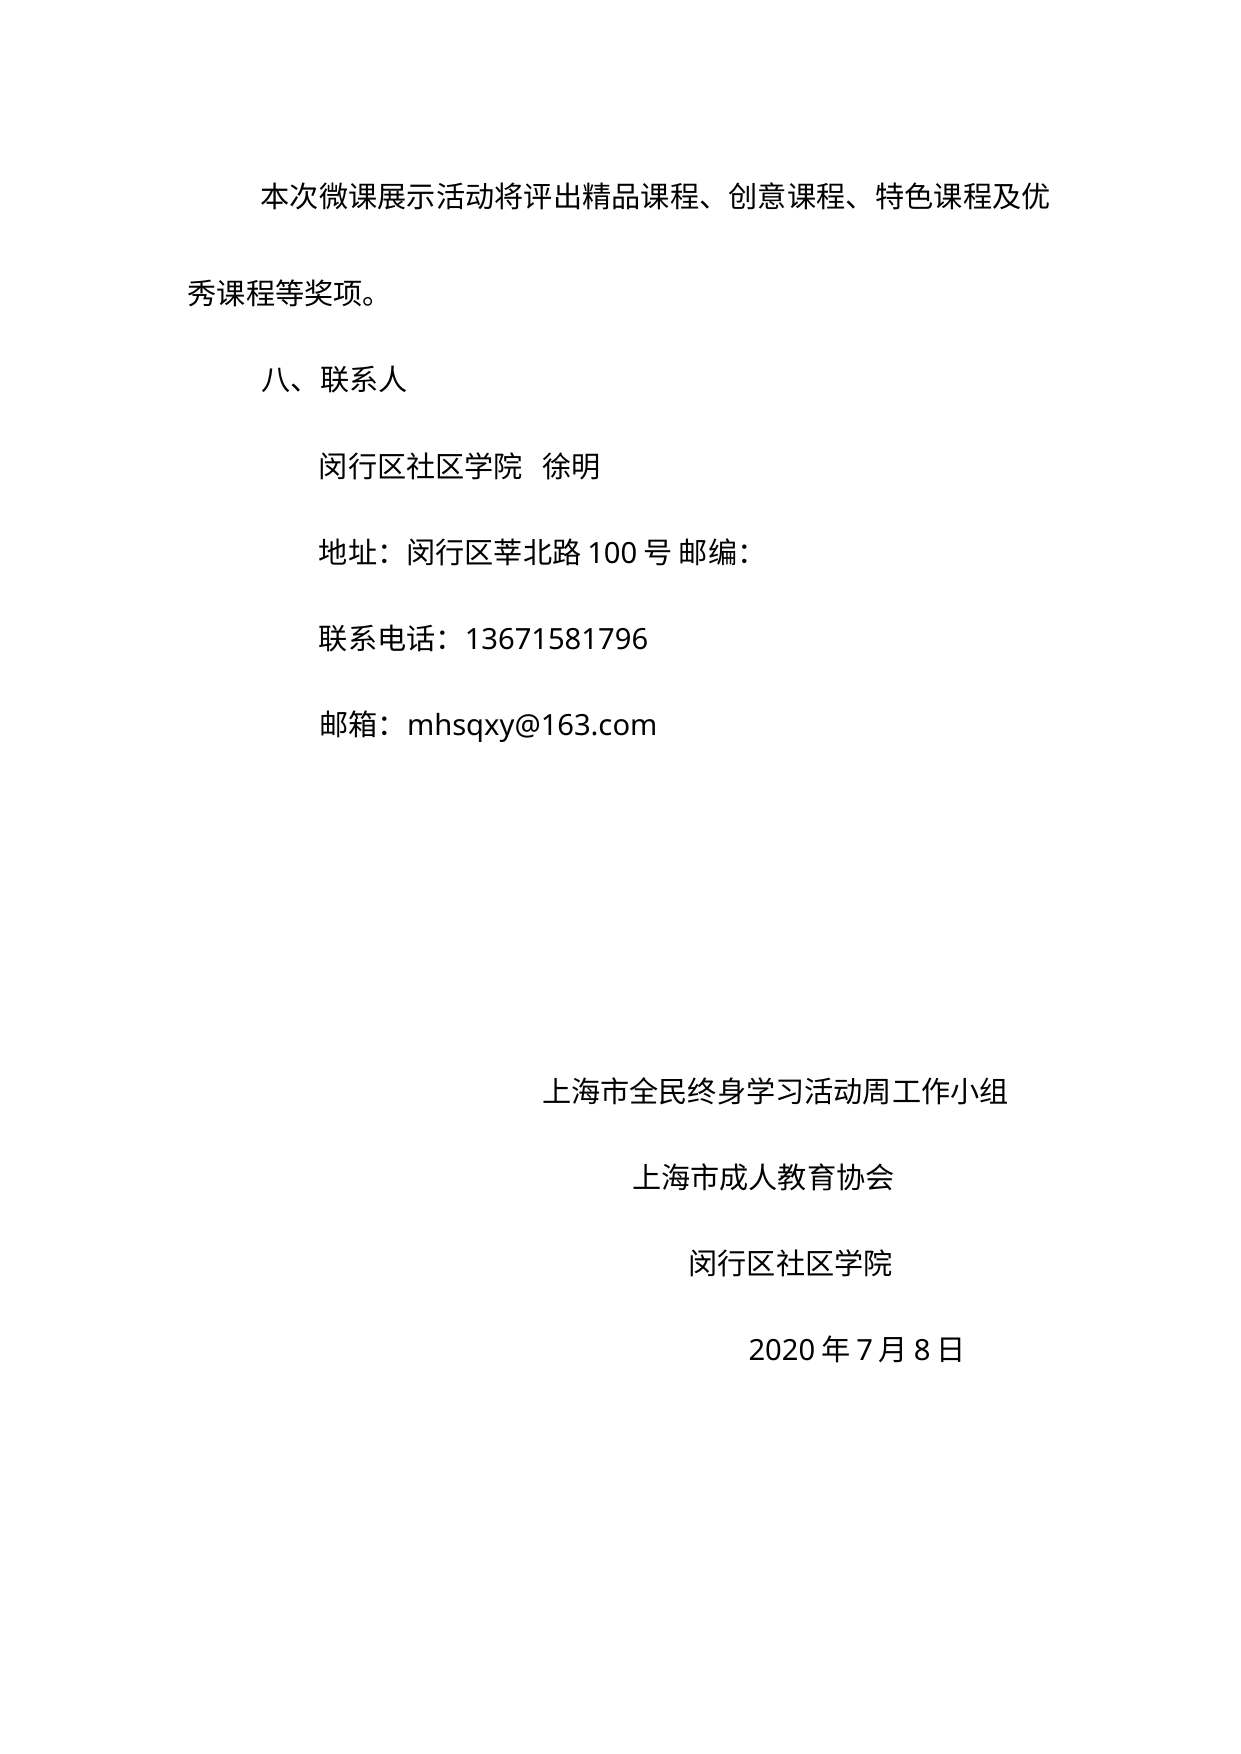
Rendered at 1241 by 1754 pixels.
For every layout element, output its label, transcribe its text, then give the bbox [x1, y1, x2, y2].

text 闵行区社区学院 [187, 1229, 994, 1294]
text 地址：闵行区莘北路100号 邮编： [187, 518, 1053, 583]
text 2020年7月8日 [187, 1316, 1053, 1381]
text 邮箱：mhsqxy@163.com [187, 690, 1053, 755]
text 闵行区社区学院 徐明 [187, 432, 1053, 497]
text 上海市成人教育协会 [187, 1143, 994, 1208]
text 上海市全民终身学习活动周工作小组 [187, 1057, 1053, 1122]
text 本次微课展示活动将评出精品课程、创意课程、特色课程及优秀课程等奖项。 [187, 162, 1053, 324]
text 八、联系人 [187, 346, 1053, 411]
text 联系电话：13671581796 [187, 604, 1053, 669]
